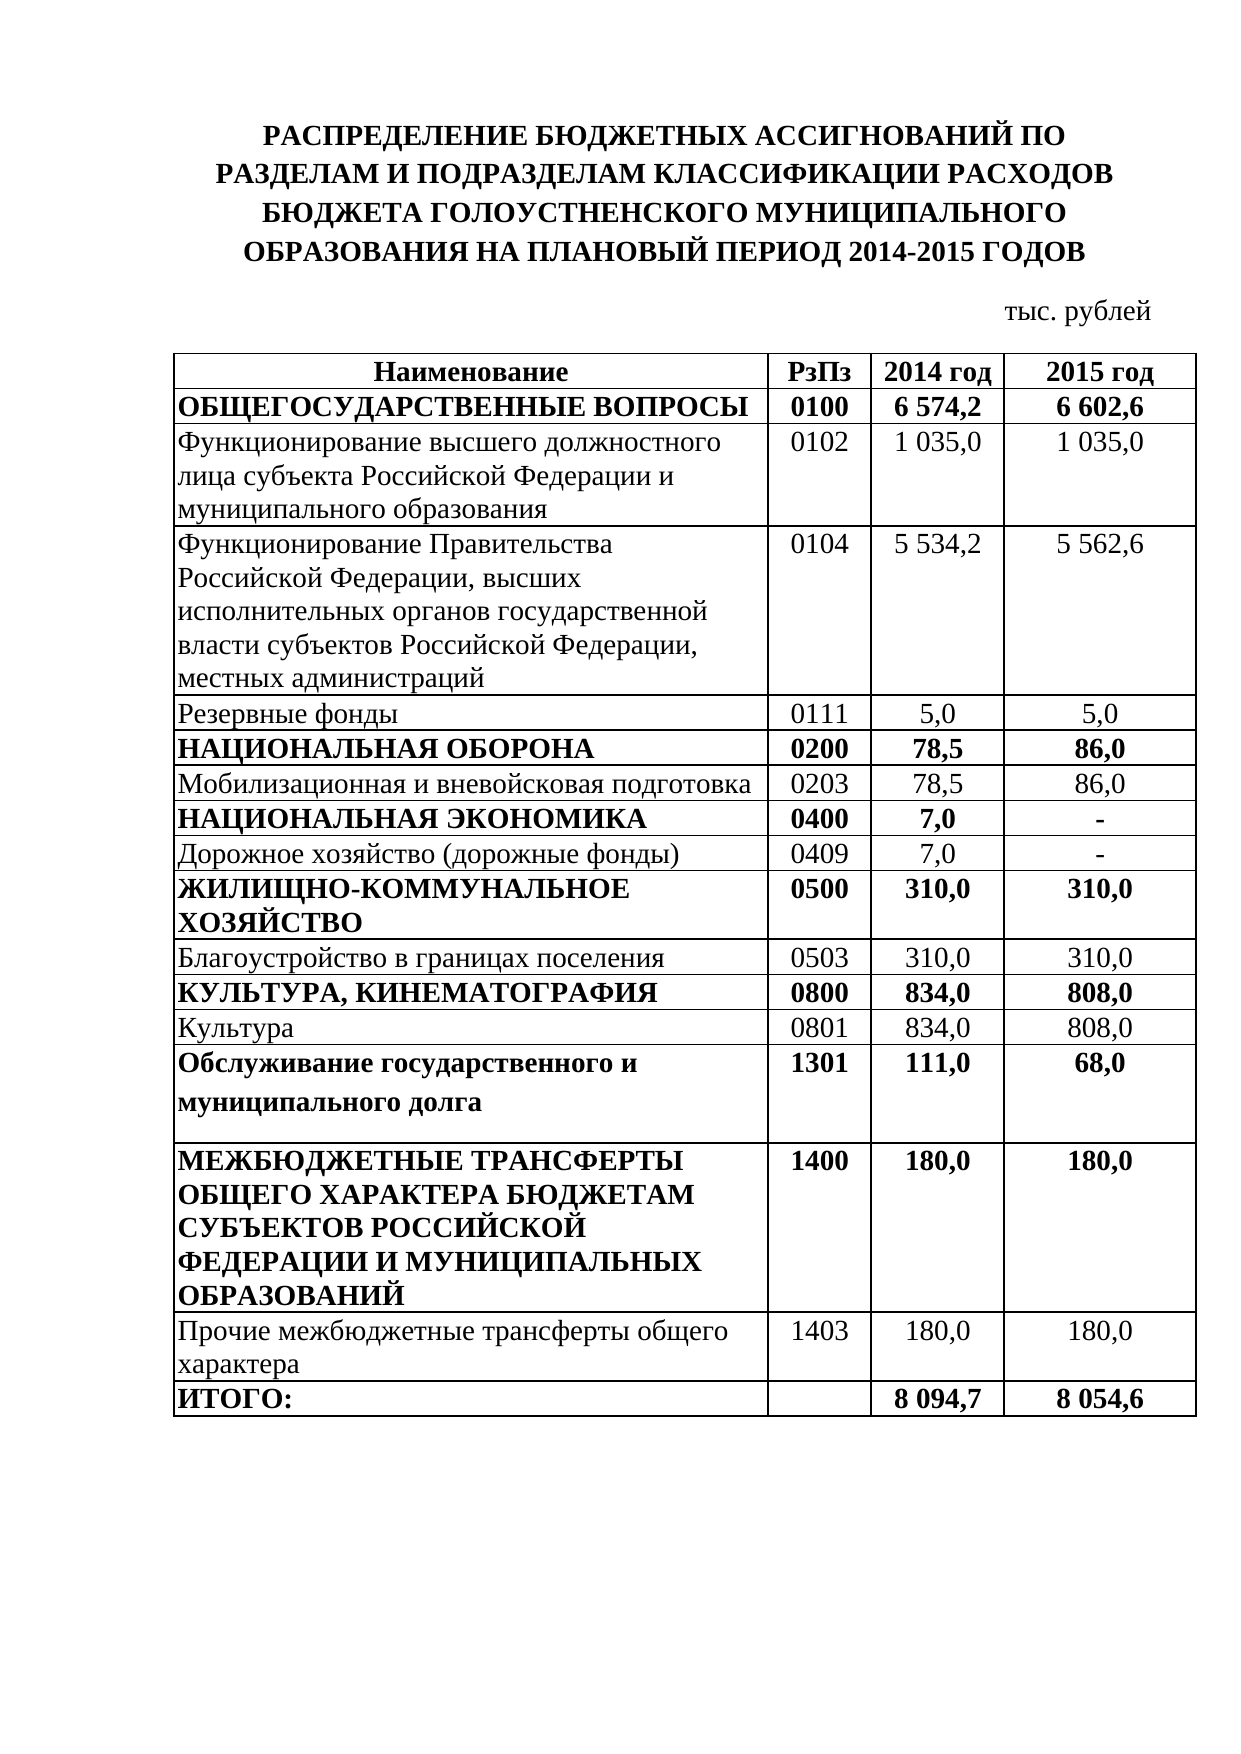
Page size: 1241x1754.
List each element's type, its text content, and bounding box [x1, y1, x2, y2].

table_cell 5,0 [1005, 696, 1195, 729]
table_cell [769, 1382, 870, 1415]
table_cell 834,0 [872, 1010, 1003, 1044]
text РАСПРЕДЕЛЕНИЕ БЮДЖЕТНЫХ АССИГНОВАНИЙ ПО РАЗДЕЛАМ И ПОДРАЗДЕЛАМ КЛАССИФИКАЦИИ РАСХОДОВ БЮДЖЕТА ГОЛОУСТНЕНСКОГО МУНИЦИПАЛЬНОГО ОБРАЗОВАНИЯ НА ПЛАНОВЫЙ ПЕРИОД 2014-2015 ГОДОВ [177, 118, 1152, 267]
table_cell 78,5 [872, 731, 1003, 764]
table_cell 0503 [769, 940, 870, 973]
table_cell МЕЖБЮДЖЕТНЫЕ ТРАНСФЕРТЫ ОБЩЕГО ХАРАКТЕРА БЮДЖЕТАМ СУБЪЕКТОВ РОССИЙСКОЙ ФЕДЕРАЦИИ И МУНИЦИПАЛЬНЫХ ОБРАЗОВАНИЙ [175, 1144, 767, 1311]
table_cell 86,0 [1005, 731, 1195, 764]
table_cell 5,0 [872, 696, 1003, 729]
table_cell 310,0 [872, 940, 1003, 973]
table_cell 68,0 [1005, 1045, 1195, 1142]
table_cell 310,0 [1005, 940, 1195, 973]
table_cell 111,0 [872, 1045, 1003, 1142]
table_cell ИТОГО: [175, 1382, 767, 1415]
table_cell Мобилизационная и вневойсковая подготовка [175, 766, 767, 799]
table_cell Культура [175, 1010, 767, 1044]
table_cell Благоустройство в границах поселения [175, 940, 767, 973]
table_cell Прочие межбюджетные трансферты общего характера [175, 1313, 767, 1380]
table_cell 0500 [769, 871, 870, 938]
table_cell 808,0 [1005, 975, 1195, 1008]
table_cell НАЦИОНАЛЬНАЯ ЭКОНОМИКА [175, 801, 767, 834]
table_cell 0400 [769, 801, 870, 834]
table_cell - [1005, 801, 1195, 834]
table_header 2015 год [1005, 354, 1195, 388]
table_cell 8 054,6 [1005, 1382, 1195, 1415]
table_cell 7,0 [872, 836, 1003, 870]
table_cell 5 562,6 [1005, 527, 1195, 694]
table_cell 180,0 [872, 1144, 1003, 1311]
table_cell 834,0 [872, 975, 1003, 1008]
table_cell 78,5 [872, 766, 1003, 799]
table_cell 180,0 [1005, 1313, 1195, 1380]
table_cell НАЦИОНАЛЬНАЯ ОБОРОНА [175, 731, 767, 764]
table_cell 0100 [769, 389, 870, 423]
table_cell 1 035,0 [872, 424, 1003, 525]
table_cell 0203 [769, 766, 870, 799]
table_cell 6 602,6 [1005, 389, 1195, 423]
table_cell 1301 [769, 1045, 870, 1142]
table_cell 8 094,7 [872, 1382, 1003, 1415]
table_cell КУЛЬТУРА, КИНЕМАТОГРАФИЯ [175, 975, 767, 1008]
table_cell 5 534,2 [872, 527, 1003, 694]
table_cell 310,0 [1005, 871, 1195, 938]
table_cell 0801 [769, 1010, 870, 1044]
text тыс. рублей [177, 293, 1152, 327]
table_cell Функционирование высшего должностного лица субъекта Российской Федерации и муниципального образования [175, 424, 767, 525]
table_cell 86,0 [1005, 766, 1195, 799]
table_cell 1400 [769, 1144, 870, 1311]
table_cell Функционирование Правительства Российской Федерации, высших исполнительных органов государственной власти субъектов Российской Федерации, местных администраций [175, 527, 767, 694]
table_header РзПз [769, 354, 870, 388]
table_cell 1 035,0 [1005, 424, 1195, 525]
table_cell 0409 [769, 836, 870, 870]
table_cell Резервные фонды [175, 696, 767, 729]
table_header Наименование [175, 354, 767, 388]
table_cell 0111 [769, 696, 870, 729]
table_cell ЖИЛИЩНО-КОММУНАЛЬНОЕ ХОЗЯЙСТВО [175, 871, 767, 938]
table_cell 0800 [769, 975, 870, 1008]
table_header 2014 год [872, 354, 1003, 388]
table_cell 180,0 [872, 1313, 1003, 1380]
table_cell 6 574,2 [872, 389, 1003, 423]
table_cell 310,0 [872, 871, 1003, 938]
table_cell Обслуживание государственного и муниципального долга [175, 1045, 767, 1142]
table_cell 808,0 [1005, 1010, 1195, 1044]
table_cell 180,0 [1005, 1144, 1195, 1311]
table_cell 7,0 [872, 801, 1003, 834]
table_cell 0200 [769, 731, 870, 764]
table_cell Дорожное хозяйство (дорожные фонды) [175, 836, 767, 870]
table_cell 1403 [769, 1313, 870, 1380]
table_cell - [1005, 836, 1195, 870]
table_cell ОБЩЕГОСУДАРСТВЕННЫЕ ВОПРОСЫ [175, 389, 767, 423]
table_cell 0104 [769, 527, 870, 694]
table_cell 0102 [769, 424, 870, 525]
